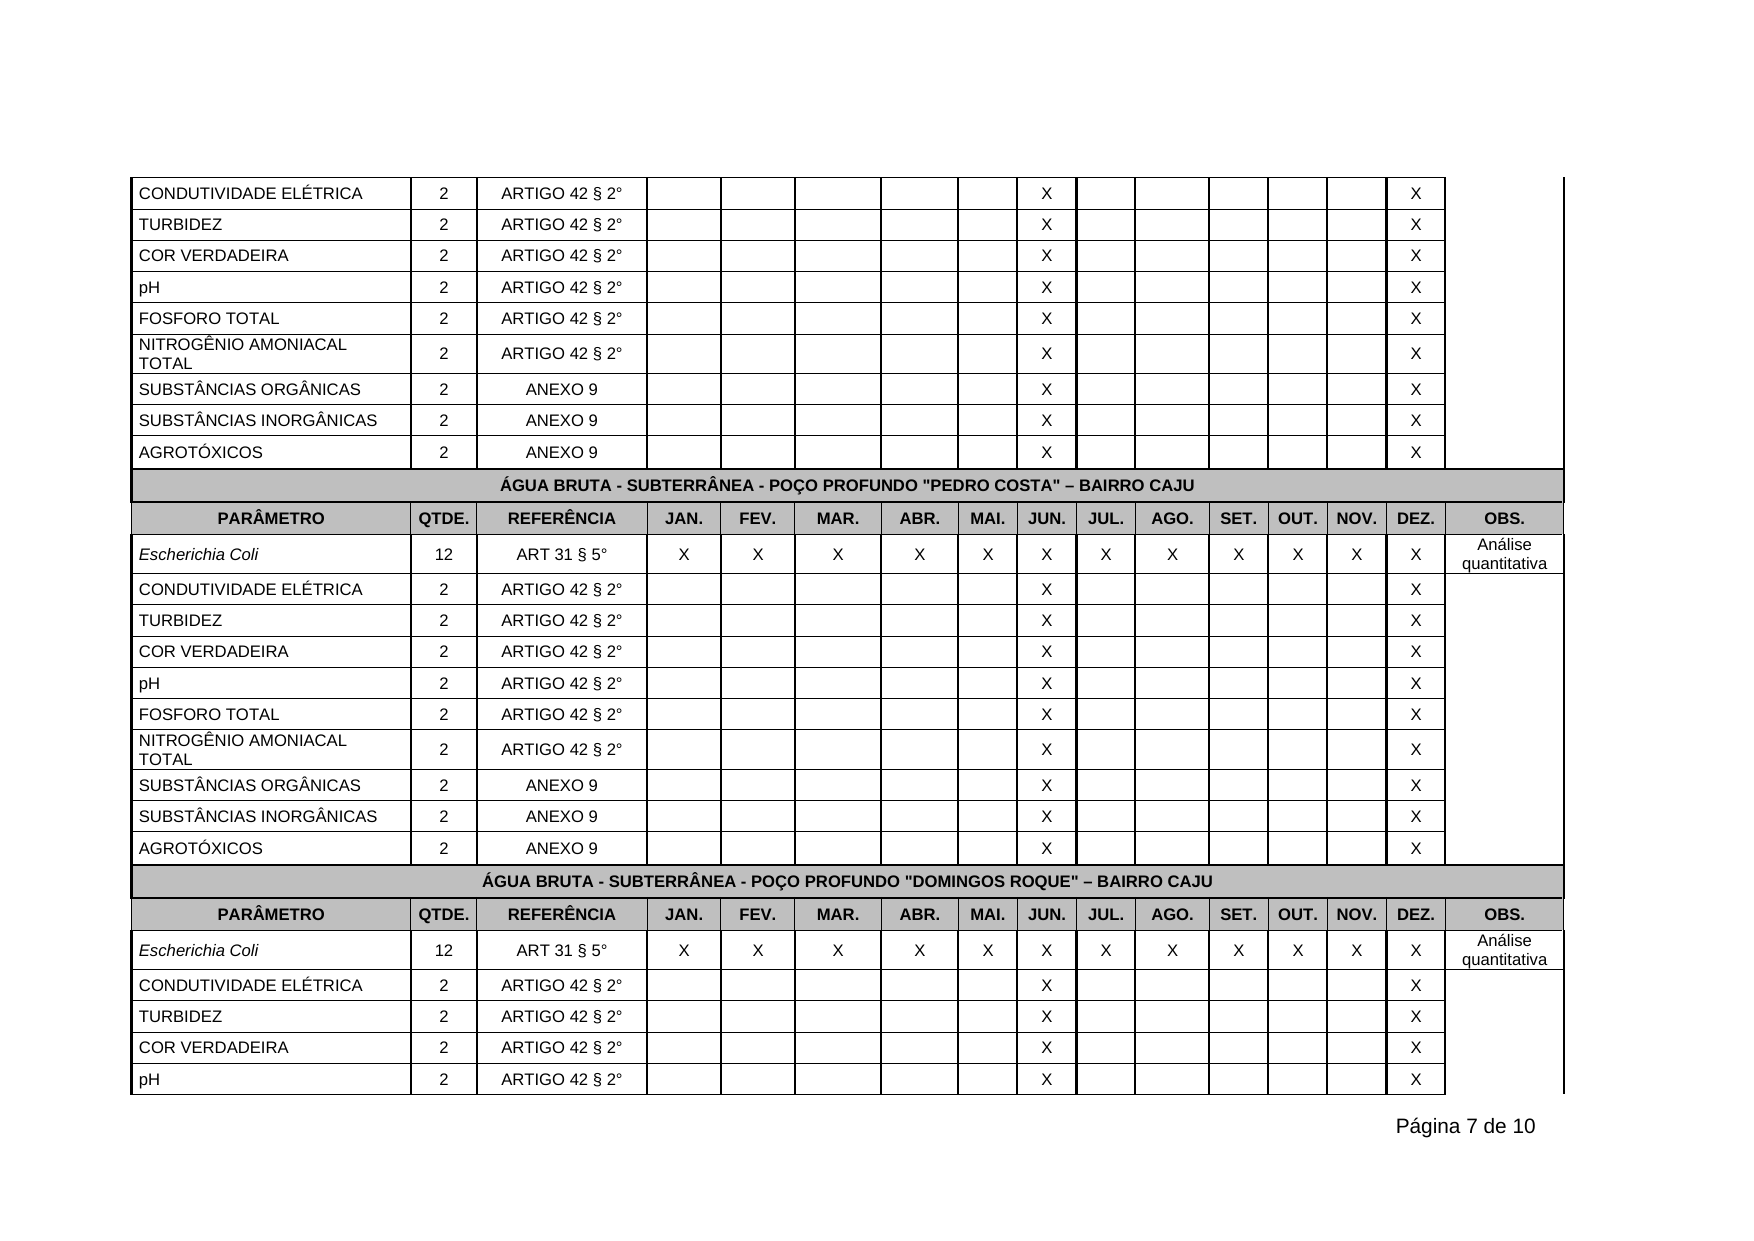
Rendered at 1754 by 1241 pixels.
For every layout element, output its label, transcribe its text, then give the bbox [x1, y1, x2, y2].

table_cell X [1018, 436, 1075, 468]
table_cell [722, 178, 794, 208]
table_cell ARTIGO 42 § 2° [478, 335, 646, 373]
table_cell [722, 436, 794, 468]
table_cell [882, 405, 957, 435]
table_cell [1269, 699, 1326, 729]
table_cell [796, 970, 880, 1000]
table_cell [1210, 1001, 1267, 1032]
table_cell 2 [412, 699, 476, 729]
table_cell X [1018, 374, 1075, 404]
table_cell ARTIGO 42 § 2° [478, 574, 646, 604]
table_cell ARTIGO 42 § 2° [478, 699, 646, 729]
table_cell X [1388, 730, 1444, 769]
table_cell ANEXO 9 [478, 436, 646, 468]
table_cell [1328, 1001, 1385, 1032]
table_cell TURBIDEZ [133, 1001, 410, 1032]
table_cell ART 31 § 5° [478, 535, 646, 573]
table_cell X [1388, 241, 1444, 271]
table_cell [648, 668, 720, 698]
table_cell [722, 970, 794, 1000]
table_cell [1136, 1033, 1208, 1063]
table_cell [1136, 210, 1208, 240]
table_cell [959, 770, 1016, 800]
table_cell [648, 241, 720, 271]
table_cell [882, 637, 957, 667]
table_cell OUT. [1269, 503, 1327, 534]
table_cell [722, 1001, 794, 1032]
table_cell [1136, 436, 1208, 468]
table_cell 2 [412, 210, 476, 240]
table_cell [648, 178, 720, 208]
table_cell NITROGÊNIO AMONIACAL TOTAL [133, 335, 410, 373]
table_cell X [796, 931, 880, 969]
table_cell X [648, 535, 720, 573]
table_cell [959, 605, 1016, 636]
table_cell [1078, 1064, 1134, 1094]
table_cell FEV. [721, 503, 794, 534]
table_cell [1210, 574, 1267, 604]
table_cell [959, 970, 1016, 1000]
table_cell X [796, 535, 880, 573]
table_cell FEV. [721, 899, 794, 930]
table_cell 2 [412, 605, 476, 636]
table_cell [1328, 272, 1385, 302]
table_cell X [1018, 241, 1075, 271]
table_cell MAR. [795, 899, 881, 930]
table_cell [882, 303, 957, 333]
table_cell [1269, 730, 1326, 769]
table_cell [722, 770, 794, 800]
table_cell [1269, 1033, 1326, 1063]
table_cell [882, 241, 957, 271]
table_cell [1446, 831, 1563, 864]
table_cell X [1388, 210, 1444, 240]
table_cell [648, 605, 720, 636]
table_cell X [1018, 605, 1075, 636]
table_cell [959, 436, 1016, 468]
table_cell [796, 1001, 880, 1032]
table_cell [1446, 574, 1563, 604]
table_cell NOV. [1328, 503, 1386, 534]
table_cell [796, 605, 880, 636]
table_cell [1269, 801, 1326, 831]
table_cell 2 [412, 405, 476, 435]
table_cell [959, 374, 1016, 404]
table_cell X [1018, 574, 1075, 604]
table_cell [1328, 574, 1385, 604]
table_cell X [1018, 770, 1075, 800]
table_cell SUBSTÂNCIAS ORGÂNICAS [133, 374, 410, 404]
table_cell [1210, 1033, 1267, 1063]
table_cell [1446, 800, 1563, 831]
table_cell ANEXO 9 [478, 832, 646, 864]
table_cell 2 [412, 436, 476, 468]
table_cell X [1018, 832, 1075, 864]
table_cell [1446, 1000, 1563, 1032]
table_cell [648, 637, 720, 667]
table_cell [1269, 335, 1326, 373]
table_cell [1446, 1063, 1563, 1094]
table_cell [1269, 303, 1326, 333]
table_cell [1078, 668, 1134, 698]
table_cell Análise quantitativa [1446, 534, 1563, 573]
table_cell [1136, 303, 1208, 333]
table_cell [1269, 241, 1326, 271]
table_cell SET. [1210, 899, 1268, 930]
table_cell [882, 574, 957, 604]
table_cell [1446, 667, 1563, 698]
table_cell X [1018, 303, 1075, 333]
table_cell [796, 335, 880, 373]
table_cell [796, 832, 880, 864]
table_cell [959, 832, 1016, 864]
table_cell [1328, 405, 1385, 435]
table_cell [1078, 699, 1134, 729]
table_cell REFERÊNCIA [477, 503, 647, 534]
table_cell 2 [412, 832, 476, 864]
table_cell [1136, 801, 1208, 831]
table_cell X [1388, 801, 1444, 831]
table_cell ANEXO 9 [478, 405, 646, 435]
table_cell X [959, 931, 1016, 969]
table_cell [796, 770, 880, 800]
table_cell [648, 374, 720, 404]
table_cell [882, 335, 957, 373]
table_cell [1136, 178, 1208, 208]
table_cell X [1018, 210, 1075, 240]
table_cell MAI. [959, 899, 1017, 930]
table_cell [959, 1001, 1016, 1032]
table_cell X [1018, 1001, 1075, 1032]
table_cell [882, 801, 957, 831]
table_cell X [1388, 335, 1444, 373]
table_cell [959, 637, 1016, 667]
table_cell [959, 272, 1016, 302]
table_cell AGROTÓXICOS [133, 436, 410, 468]
table_cell [1136, 1001, 1208, 1032]
table_cell [1210, 970, 1267, 1000]
table_cell ARTIGO 42 § 2° [478, 1033, 646, 1063]
table_cell [959, 241, 1016, 271]
table_cell X [1388, 303, 1444, 333]
table_cell X [1328, 535, 1385, 573]
table_cell [1078, 970, 1134, 1000]
table_cell [1210, 801, 1267, 831]
table_cell [722, 605, 794, 636]
table_cell [1078, 374, 1134, 404]
table_cell [796, 303, 880, 333]
table_cell X [1388, 436, 1444, 468]
table_cell MAR. [795, 503, 881, 534]
table_cell [1078, 801, 1134, 831]
table_cell [882, 178, 957, 208]
table_cell X [1018, 405, 1075, 435]
table_cell X [1136, 931, 1208, 969]
table_cell [1078, 605, 1134, 636]
table_cell ARTIGO 42 § 2° [478, 210, 646, 240]
table_cell [648, 970, 720, 1000]
table_cell [722, 801, 794, 831]
table_cell [1136, 335, 1208, 373]
table_cell CONDUTIVIDADE ELÉTRICA [133, 574, 410, 604]
table_cell CONDUTIVIDADE ELÉTRICA [133, 178, 410, 208]
table_cell [959, 699, 1016, 729]
table_cell [1269, 770, 1326, 800]
table_cell 2 [412, 241, 476, 271]
table_cell [1446, 240, 1563, 271]
table_cell PARÂMETRO [132, 899, 410, 930]
table_cell X [1018, 699, 1075, 729]
table_cell 2 [412, 303, 476, 333]
table_cell [959, 1033, 1016, 1063]
table_cell X [1018, 970, 1075, 1000]
table_cell X [1018, 178, 1075, 208]
table_cell [1269, 436, 1326, 468]
table_cell [1136, 637, 1208, 667]
table_cell X [1078, 931, 1134, 969]
table_cell X [1210, 535, 1267, 573]
table_cell [1446, 302, 1563, 333]
table_cell X [1018, 637, 1075, 667]
table_cell [1328, 801, 1385, 831]
table_cell X [1018, 272, 1075, 302]
table_cell X [648, 931, 720, 969]
table_cell [1136, 241, 1208, 271]
table_cell FOSFORO TOTAL [133, 303, 410, 333]
table_cell [1269, 970, 1326, 1000]
table_cell [722, 335, 794, 373]
table_cell 12 [412, 535, 476, 573]
table_cell [1078, 178, 1134, 208]
table_cell [796, 730, 880, 769]
table_cell ABR. [882, 503, 958, 534]
table_cell [1210, 637, 1267, 667]
table_cell ARTIGO 42 § 2° [478, 303, 646, 333]
table_cell [1446, 729, 1563, 769]
table_cell [1078, 730, 1134, 769]
table_cell JAN. [648, 503, 720, 534]
table_cell AGO. [1136, 503, 1209, 534]
table_cell [648, 272, 720, 302]
table_cell [722, 699, 794, 729]
table_cell [882, 605, 957, 636]
table_cell OBS. [1446, 897, 1563, 930]
table_cell [1328, 241, 1385, 271]
table_cell [1210, 605, 1267, 636]
table_cell X [1388, 931, 1444, 969]
table_cell [722, 374, 794, 404]
table_cell AGROTÓXICOS [133, 832, 410, 864]
table_cell 2 [412, 770, 476, 800]
table_cell TURBIDEZ [133, 210, 410, 240]
table_cell Escherichia Coli [133, 931, 410, 969]
table_cell Escherichia Coli [133, 535, 410, 573]
table_cell [722, 272, 794, 302]
table_cell [1328, 730, 1385, 769]
table_cell [648, 210, 720, 240]
table_cell [1328, 210, 1385, 240]
table_cell ARTIGO 42 § 2° [478, 178, 646, 208]
table_cell [1446, 209, 1563, 240]
table_cell [882, 374, 957, 404]
table_cell X [1210, 931, 1267, 969]
table_cell X [1328, 931, 1385, 969]
table_cell DEZ. [1387, 503, 1445, 534]
table_cell QTDE. [411, 899, 476, 930]
table_cell JUN. [1018, 899, 1076, 930]
table_cell NITROGÊNIO AMONIACAL TOTAL [133, 730, 410, 769]
table_cell ANEXO 9 [478, 801, 646, 831]
table_cell COR VERDADEIRA [133, 1033, 410, 1063]
table_cell [1078, 241, 1134, 271]
table_cell [796, 241, 880, 271]
table_cell 2 [412, 335, 476, 373]
table_cell [722, 668, 794, 698]
table_cell COR VERDADEIRA [133, 637, 410, 667]
table_cell [1210, 272, 1267, 302]
table_cell [959, 730, 1016, 769]
table_cell [1136, 1064, 1208, 1094]
table_cell ANEXO 9 [478, 374, 646, 404]
table_cell X [1018, 1064, 1075, 1094]
table_cell JAN. [648, 899, 720, 930]
table_cell Análise quantitativa [1446, 930, 1563, 969]
table_cell ARTIGO 42 § 2° [478, 637, 646, 667]
table_cell 2 [412, 1001, 476, 1032]
table_cell [1446, 698, 1563, 729]
table_cell [1078, 405, 1134, 435]
table_cell [882, 210, 957, 240]
table_cell COR VERDADEIRA [133, 241, 410, 271]
table_cell OUT. [1269, 899, 1327, 930]
table_cell [1210, 210, 1267, 240]
table_cell X [1388, 637, 1444, 667]
table_cell [1269, 1001, 1326, 1032]
table_cell JUN. [1018, 503, 1076, 534]
table_cell X [1388, 272, 1444, 302]
table_cell [959, 335, 1016, 373]
table_cell REFERÊNCIA [477, 899, 647, 930]
table_cell [1328, 1033, 1385, 1063]
table_cell 2 [412, 272, 476, 302]
table_cell ARTIGO 42 § 2° [478, 241, 646, 271]
table_cell TURBIDEZ [133, 605, 410, 636]
table_cell [1078, 637, 1134, 667]
table_cell 2 [412, 970, 476, 1000]
table_cell [1328, 668, 1385, 698]
table_cell X [1018, 801, 1075, 831]
table_cell [796, 574, 880, 604]
table_cell [1328, 605, 1385, 636]
table_cell [1078, 1001, 1134, 1032]
table_cell ABR. [882, 899, 958, 930]
table_cell X [1018, 931, 1075, 969]
table_cell NOV. [1328, 899, 1386, 930]
table_cell [648, 1064, 720, 1094]
table_cell [1210, 374, 1267, 404]
table_cell X [1388, 374, 1444, 404]
table_cell X [1018, 730, 1075, 769]
table_cell [796, 1064, 880, 1094]
table_cell ARTIGO 42 § 2° [478, 1001, 646, 1032]
table_cell X [1388, 699, 1444, 729]
table_cell ARTIGO 42 § 2° [478, 272, 646, 302]
table_cell pH [133, 668, 410, 698]
table_cell [882, 1064, 957, 1094]
table_cell X [1078, 535, 1134, 573]
table_cell [796, 801, 880, 831]
table_cell [1328, 335, 1385, 373]
table_cell [1078, 770, 1134, 800]
table_cell [959, 178, 1016, 208]
table_cell X [1388, 1033, 1444, 1063]
table_cell [1269, 405, 1326, 435]
table_cell [648, 801, 720, 831]
table_cell [648, 436, 720, 468]
table_cell [882, 1001, 957, 1032]
table_cell AGO. [1136, 899, 1209, 930]
table_cell SUBSTÂNCIAS ORGÂNICAS [133, 770, 410, 800]
table_cell [1210, 730, 1267, 769]
table_cell [1078, 210, 1134, 240]
table_cell X [1388, 574, 1444, 604]
table_cell 2 [412, 668, 476, 698]
table_cell [1328, 699, 1385, 729]
table_cell [1136, 405, 1208, 435]
table_cell ÁGUA BRUTA - SUBTERRÂNEA - POÇO PROFUNDO "DOMINGOS ROQUE" – BAIRRO CAJU [133, 866, 1563, 897]
table_cell pH [133, 272, 410, 302]
table_cell [1136, 770, 1208, 800]
table_cell ANEXO 9 [478, 770, 646, 800]
table_cell [1078, 1033, 1134, 1063]
table_cell [1210, 668, 1267, 698]
table_cell [648, 1033, 720, 1063]
table_cell 2 [412, 574, 476, 604]
table_cell [722, 241, 794, 271]
table_cell [1328, 436, 1385, 468]
table_cell [1136, 970, 1208, 1000]
table_cell X [1269, 931, 1326, 969]
table_cell X [882, 931, 957, 969]
table_cell [1078, 272, 1134, 302]
table_cell X [722, 535, 794, 573]
table_cell X [959, 535, 1016, 573]
table_cell [882, 970, 957, 1000]
table_cell X [882, 535, 957, 573]
table_cell [1136, 668, 1208, 698]
table_cell FOSFORO TOTAL [133, 699, 410, 729]
table_cell [796, 699, 880, 729]
table_cell [959, 210, 1016, 240]
table_cell X [1388, 832, 1444, 864]
table_cell X [1388, 178, 1444, 208]
table_cell [1269, 668, 1326, 698]
table_cell [648, 405, 720, 435]
table_cell [1078, 832, 1134, 864]
table_cell 2 [412, 730, 476, 769]
table_cell [1328, 374, 1385, 404]
table_cell SUBSTÂNCIAS INORGÂNICAS [133, 801, 410, 831]
table_cell [648, 770, 720, 800]
table_cell [1446, 177, 1563, 208]
table_cell X [1018, 668, 1075, 698]
table_cell [1446, 435, 1563, 468]
table_cell [1078, 574, 1134, 604]
table_cell [1446, 636, 1563, 667]
table_cell ARTIGO 42 § 2° [478, 605, 646, 636]
table_cell PARÂMETRO [132, 503, 410, 534]
table_cell [1210, 436, 1267, 468]
table_cell [1269, 637, 1326, 667]
table_cell [796, 1033, 880, 1063]
table_cell [796, 405, 880, 435]
table_cell [722, 303, 794, 333]
table_cell [648, 303, 720, 333]
table_cell X [1388, 535, 1444, 573]
table_cell [648, 574, 720, 604]
table_cell [648, 1001, 720, 1032]
table_cell [648, 335, 720, 373]
table_cell pH [133, 1064, 410, 1094]
table_cell [796, 374, 880, 404]
table_cell [722, 832, 794, 864]
table_cell [1446, 970, 1563, 1000]
table_cell [1328, 303, 1385, 333]
table_cell [1210, 405, 1267, 435]
table_cell [959, 303, 1016, 333]
table_cell [796, 272, 880, 302]
table_cell [1328, 637, 1385, 667]
table_cell [1328, 832, 1385, 864]
table_cell [959, 405, 1016, 435]
table_cell [882, 832, 957, 864]
table_cell [1078, 335, 1134, 373]
table_cell [1269, 605, 1326, 636]
table_cell [1136, 730, 1208, 769]
table_cell [722, 1033, 794, 1063]
table_cell ARTIGO 42 § 2° [478, 730, 646, 769]
table_cell [1210, 1064, 1267, 1094]
table_cell [1446, 769, 1563, 800]
table_cell [1136, 374, 1208, 404]
table_cell X [1388, 1064, 1444, 1094]
table_cell [1328, 178, 1385, 208]
table_cell [722, 637, 794, 667]
table_cell [1269, 374, 1326, 404]
table_cell [1446, 271, 1563, 302]
table_cell ARTIGO 42 § 2° [478, 970, 646, 1000]
table_cell [1269, 1064, 1326, 1094]
table_cell [722, 1064, 794, 1094]
table_cell X [1388, 668, 1444, 698]
table_cell [882, 272, 957, 302]
table_cell [882, 1033, 957, 1063]
table_cell X [1388, 405, 1444, 435]
table_cell 2 [412, 178, 476, 208]
table_cell CONDUTIVIDADE ELÉTRICA [133, 970, 410, 1000]
table_cell [1269, 272, 1326, 302]
table_cell MAI. [959, 503, 1017, 534]
table_cell 2 [412, 801, 476, 831]
table_cell ÁGUA BRUTA - SUBTERRÂNEA - POÇO PROFUNDO "PEDRO COSTA" – BAIRRO CAJU [133, 470, 1563, 501]
table_cell [1136, 605, 1208, 636]
table_cell X [1388, 970, 1444, 1000]
table_cell [722, 210, 794, 240]
table_cell 12 [412, 931, 476, 969]
table_cell [1446, 404, 1563, 435]
table_cell X [1018, 535, 1075, 573]
table_cell [1210, 303, 1267, 333]
table_cell [959, 1064, 1016, 1094]
table_cell [1078, 303, 1134, 333]
table_cell [796, 668, 880, 698]
table_cell [796, 436, 880, 468]
table_cell [796, 637, 880, 667]
table_cell X [722, 931, 794, 969]
table_cell [959, 668, 1016, 698]
table_cell JUL. [1077, 899, 1135, 930]
table_cell ARTIGO 42 § 2° [478, 668, 646, 698]
table_cell [1210, 699, 1267, 729]
table_cell X [1269, 535, 1326, 573]
table_cell OBS. [1446, 501, 1563, 534]
table_cell [1269, 178, 1326, 208]
table_cell [1136, 832, 1208, 864]
table_cell [1210, 770, 1267, 800]
table_cell [722, 405, 794, 435]
table_cell [882, 699, 957, 729]
table_cell [882, 730, 957, 769]
table_cell [1446, 604, 1563, 636]
table_cell [1210, 335, 1267, 373]
table_cell [1446, 1032, 1563, 1063]
table_cell [1210, 832, 1267, 864]
table_cell X [1388, 1001, 1444, 1032]
table_cell [1136, 272, 1208, 302]
table_cell [1328, 1064, 1385, 1094]
table_cell QTDE. [411, 503, 476, 534]
table_cell [1446, 373, 1563, 404]
table_cell [1210, 178, 1267, 208]
table_cell [796, 178, 880, 208]
table_cell ART 31 § 5° [478, 931, 646, 969]
table_cell 2 [412, 1033, 476, 1063]
table_cell [882, 770, 957, 800]
table_cell SUBSTÂNCIAS INORGÂNICAS [133, 405, 410, 435]
table_cell [648, 699, 720, 729]
table_cell SET. [1210, 503, 1268, 534]
table_cell [1328, 970, 1385, 1000]
table_cell [959, 574, 1016, 604]
table_cell [648, 832, 720, 864]
table_cell [1269, 210, 1326, 240]
table_cell [722, 574, 794, 604]
table_cell X [1136, 535, 1208, 573]
table_cell JUL. [1077, 503, 1135, 534]
table_cell 2 [412, 1064, 476, 1094]
table_cell [796, 210, 880, 240]
table_cell [1136, 574, 1208, 604]
table_cell [1136, 699, 1208, 729]
table_cell [1269, 574, 1326, 604]
table_cell DEZ. [1387, 899, 1445, 930]
table_cell [648, 730, 720, 769]
table_cell X [1388, 770, 1444, 800]
table_cell [1269, 832, 1326, 864]
table_cell [882, 668, 957, 698]
table_cell [882, 436, 957, 468]
table_cell X [1388, 605, 1444, 636]
table_cell X [1018, 1033, 1075, 1063]
table_cell X [1018, 335, 1075, 373]
table_cell [1078, 436, 1134, 468]
table_cell [959, 801, 1016, 831]
table_cell ARTIGO 42 § 2° [478, 1064, 646, 1094]
table_cell [1210, 241, 1267, 271]
table_cell [722, 730, 794, 769]
table_cell [1446, 334, 1563, 373]
table_cell 2 [412, 637, 476, 667]
table_cell [1328, 770, 1385, 800]
table_cell 2 [412, 374, 476, 404]
